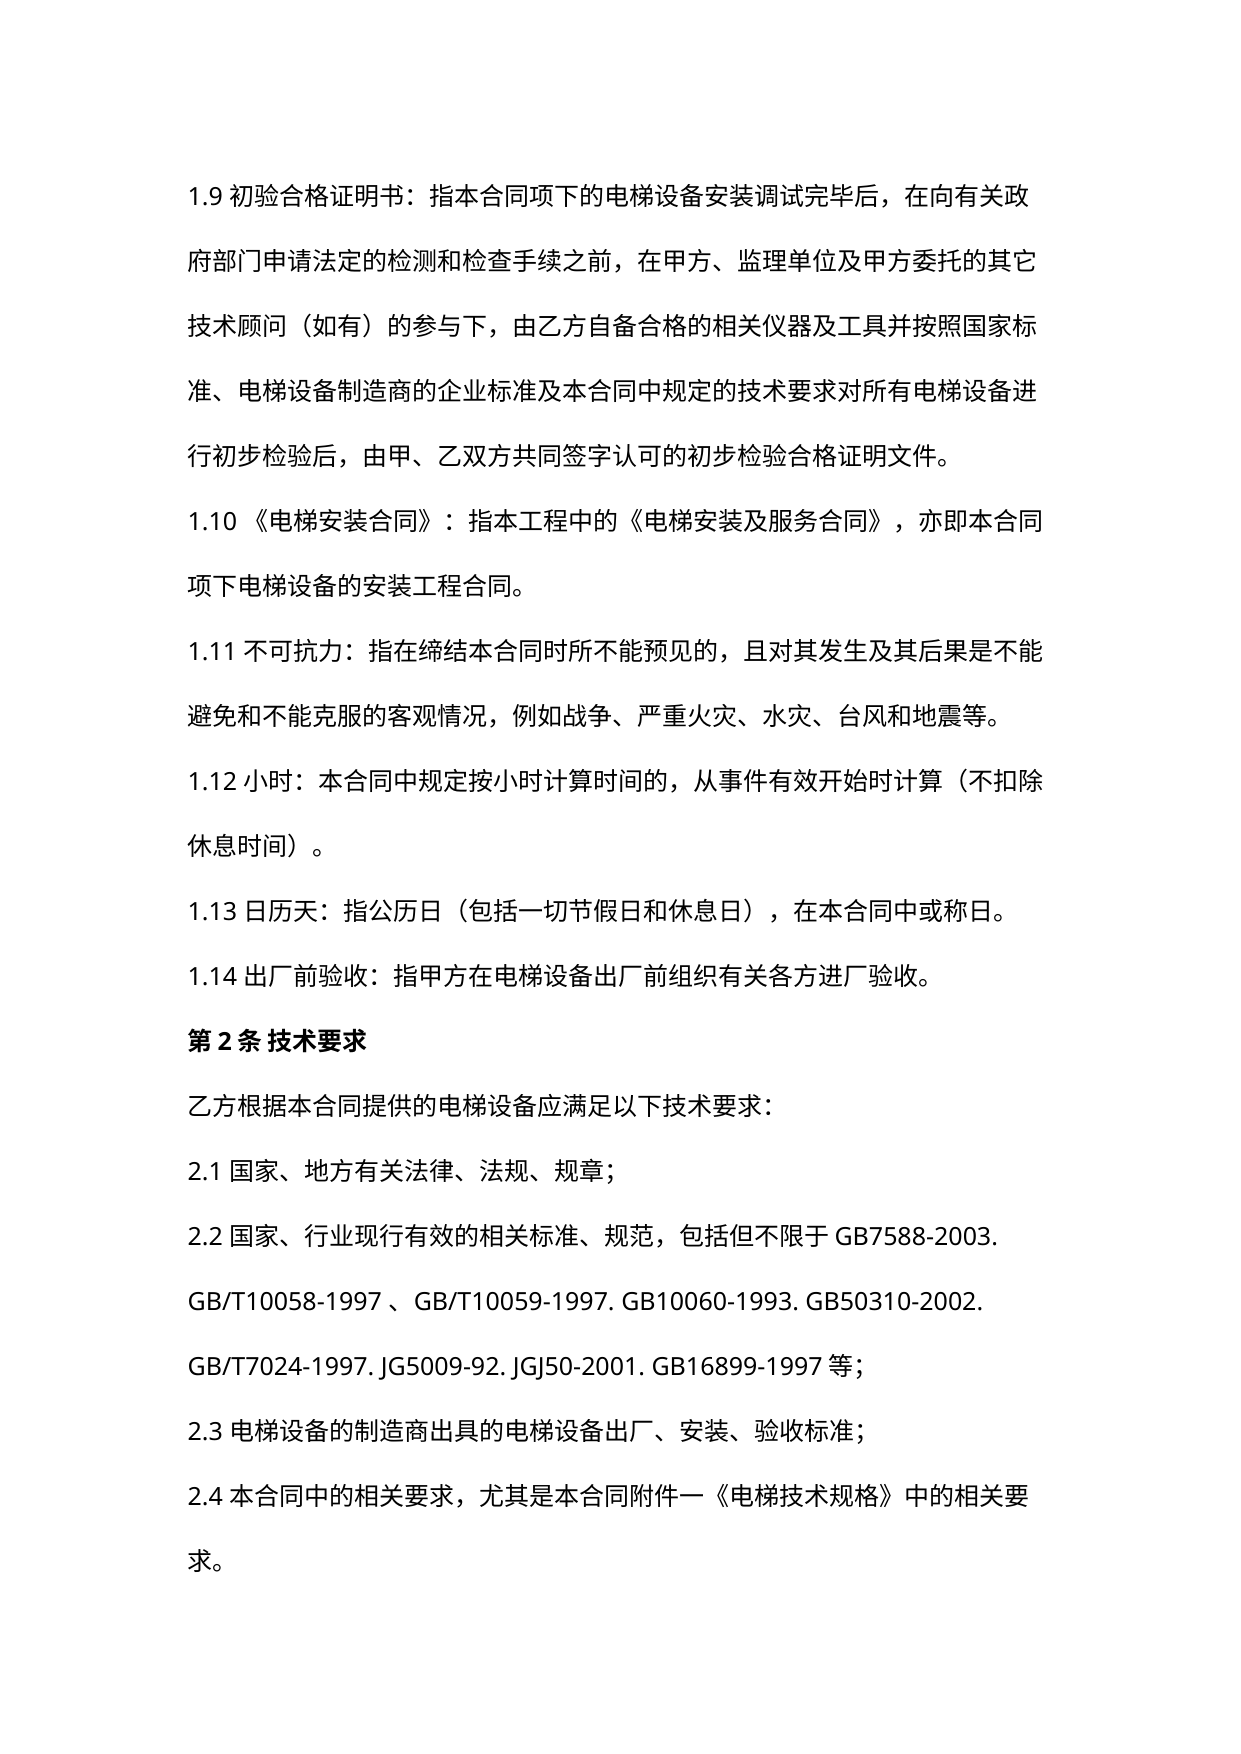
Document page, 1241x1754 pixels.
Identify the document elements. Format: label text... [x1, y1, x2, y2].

text 1.9 初验合格证明书：指本合同项下的电梯设备安装调试完毕后，在向有关政府部门申请法定的检测和检查手续之前，在甲方、监理单位及甲方委托的其它技术顾问（如有）的参与下，由乙方自备合格的相关仪器及工具并按照国家标准、电梯设备制造商的企业标准及本合同中规定的技术要求对所有电梯设备进行初步检验后，由甲、乙双方共同签字认可的初步检验合格证明文件。 [187, 162, 1053, 487]
text 1.11 不可抗力：指在缔结本合同时所不能预见的，且对其发生及其后果是不能避免和不能克服的客观情况，例如战争、严重火灾、水灾、台风和地震等。 [187, 617, 1053, 747]
text 2.4 本合同中的相关要求，尤其是本合同附件一《电梯技术规格》中的相关要求。 [187, 1462, 1053, 1592]
text 1.10 《电梯安装合同》：指本工程中的《电梯安装及服务合同》，亦即本合同项下电梯设备的安装工程合同。 [187, 487, 1053, 617]
text 1.12 小时：本合同中规定按小时计算时间的，从事件有效开始时计算（不扣除休息时间）。 [187, 747, 1053, 877]
text 2.2 国家、行业现行有效的相关标准、规范，包括但不限于GB7588-2003. GB/T10058-1997 、GB/T10059-1997. GB10060-1993. GB50310-2002. GB/T7024-1997. JG5009-92. JGJ50-2001. GB16899-1997等； [187, 1202, 1053, 1397]
text 2.1 国家、地方有关法律、法规、规章； [187, 1137, 1053, 1202]
text 乙方根据本合同提供的电梯设备应满足以下技术要求： [187, 1072, 1053, 1137]
text 1.14 出厂前验收：指甲方在电梯设备出厂前组织有关各方进厂验收。 [187, 942, 1053, 1007]
subtitle 第2条 技术要求 [187, 1007, 1053, 1072]
text 1.13 日历天：指公历日（包括一切节假日和休息日），在本合同中或称日。 [187, 877, 1053, 942]
text 2.3 电梯设备的制造商出具的电梯设备出厂、安装、验收标准； [187, 1397, 1053, 1462]
